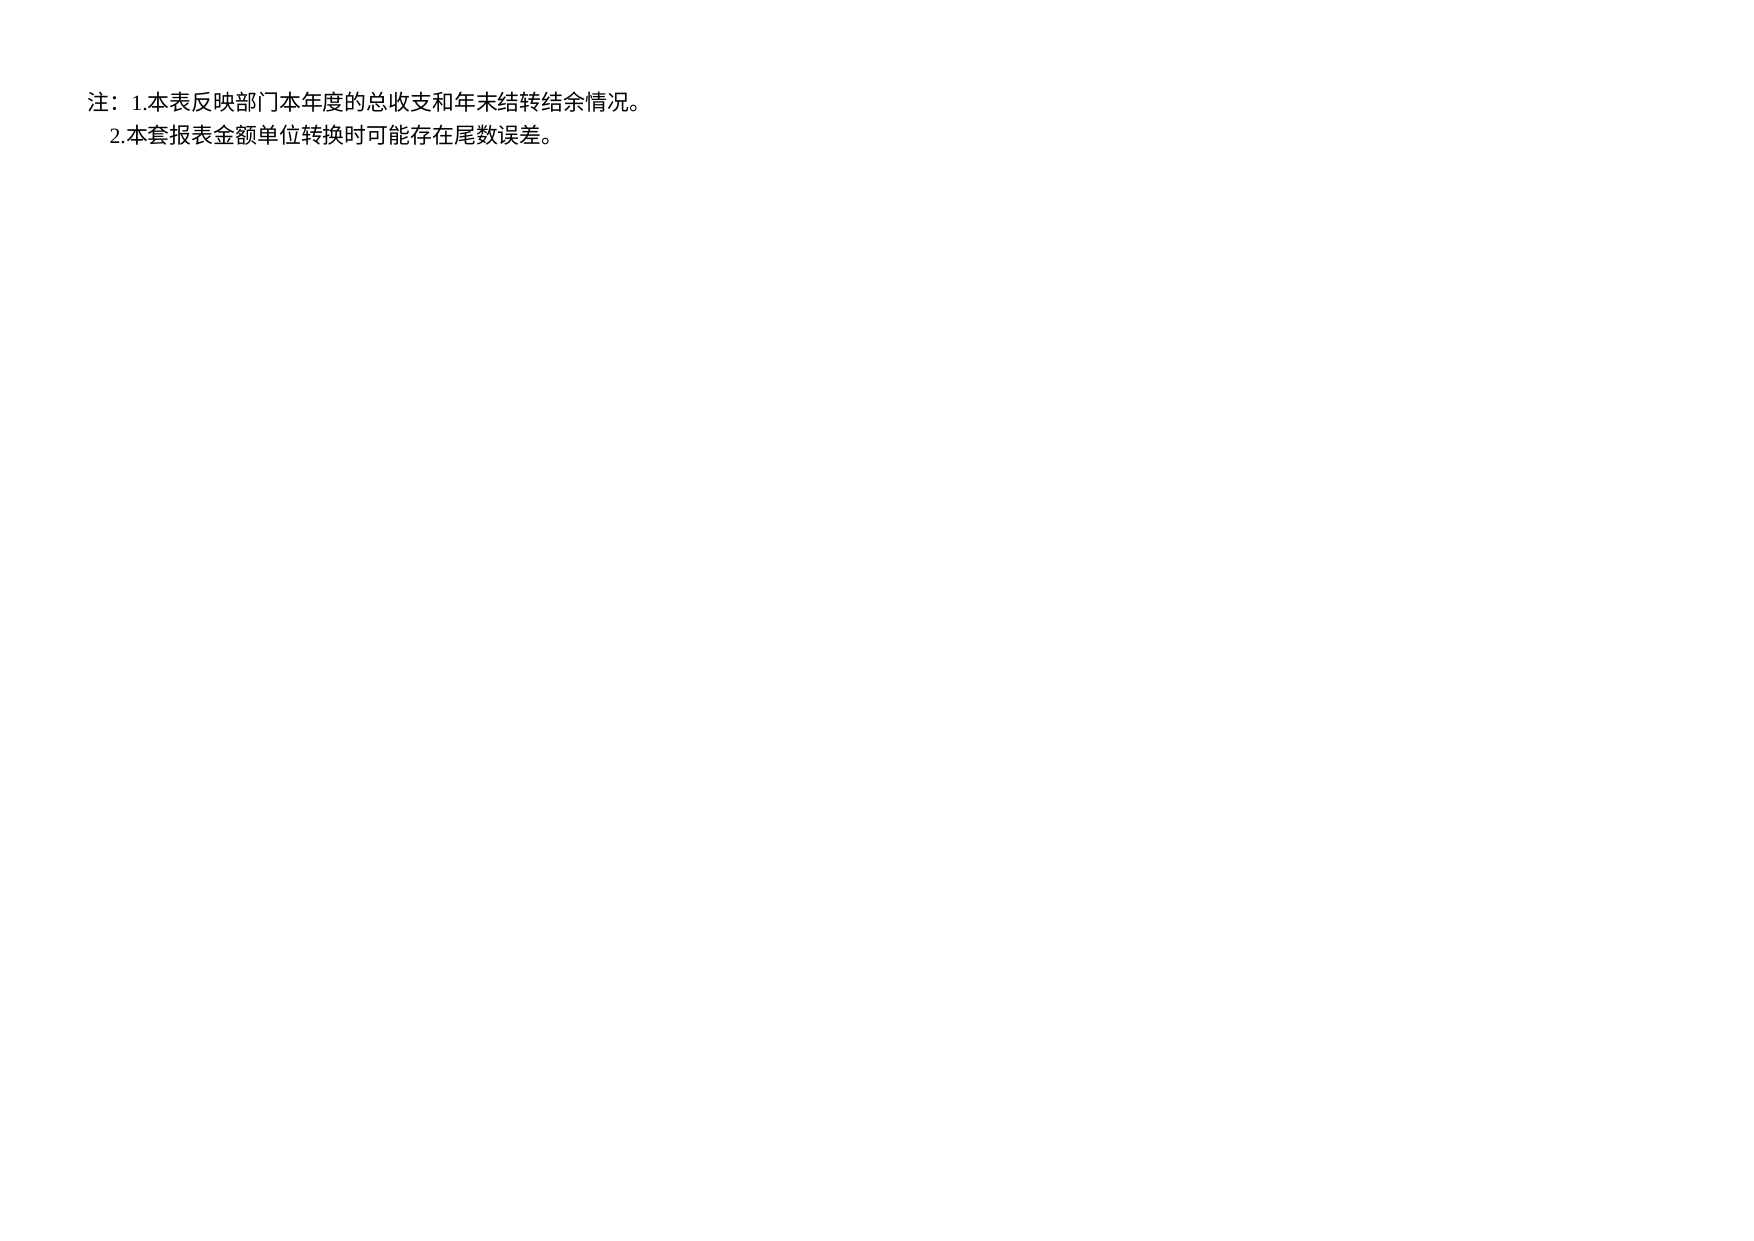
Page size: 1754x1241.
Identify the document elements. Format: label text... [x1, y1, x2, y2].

table_cell 注：1.本表反映部门本年度的总收支和年末结转结余情况。 2.本套报表金额单位转换时可能存在尾数误差。 [76, 84, 1648, 149]
